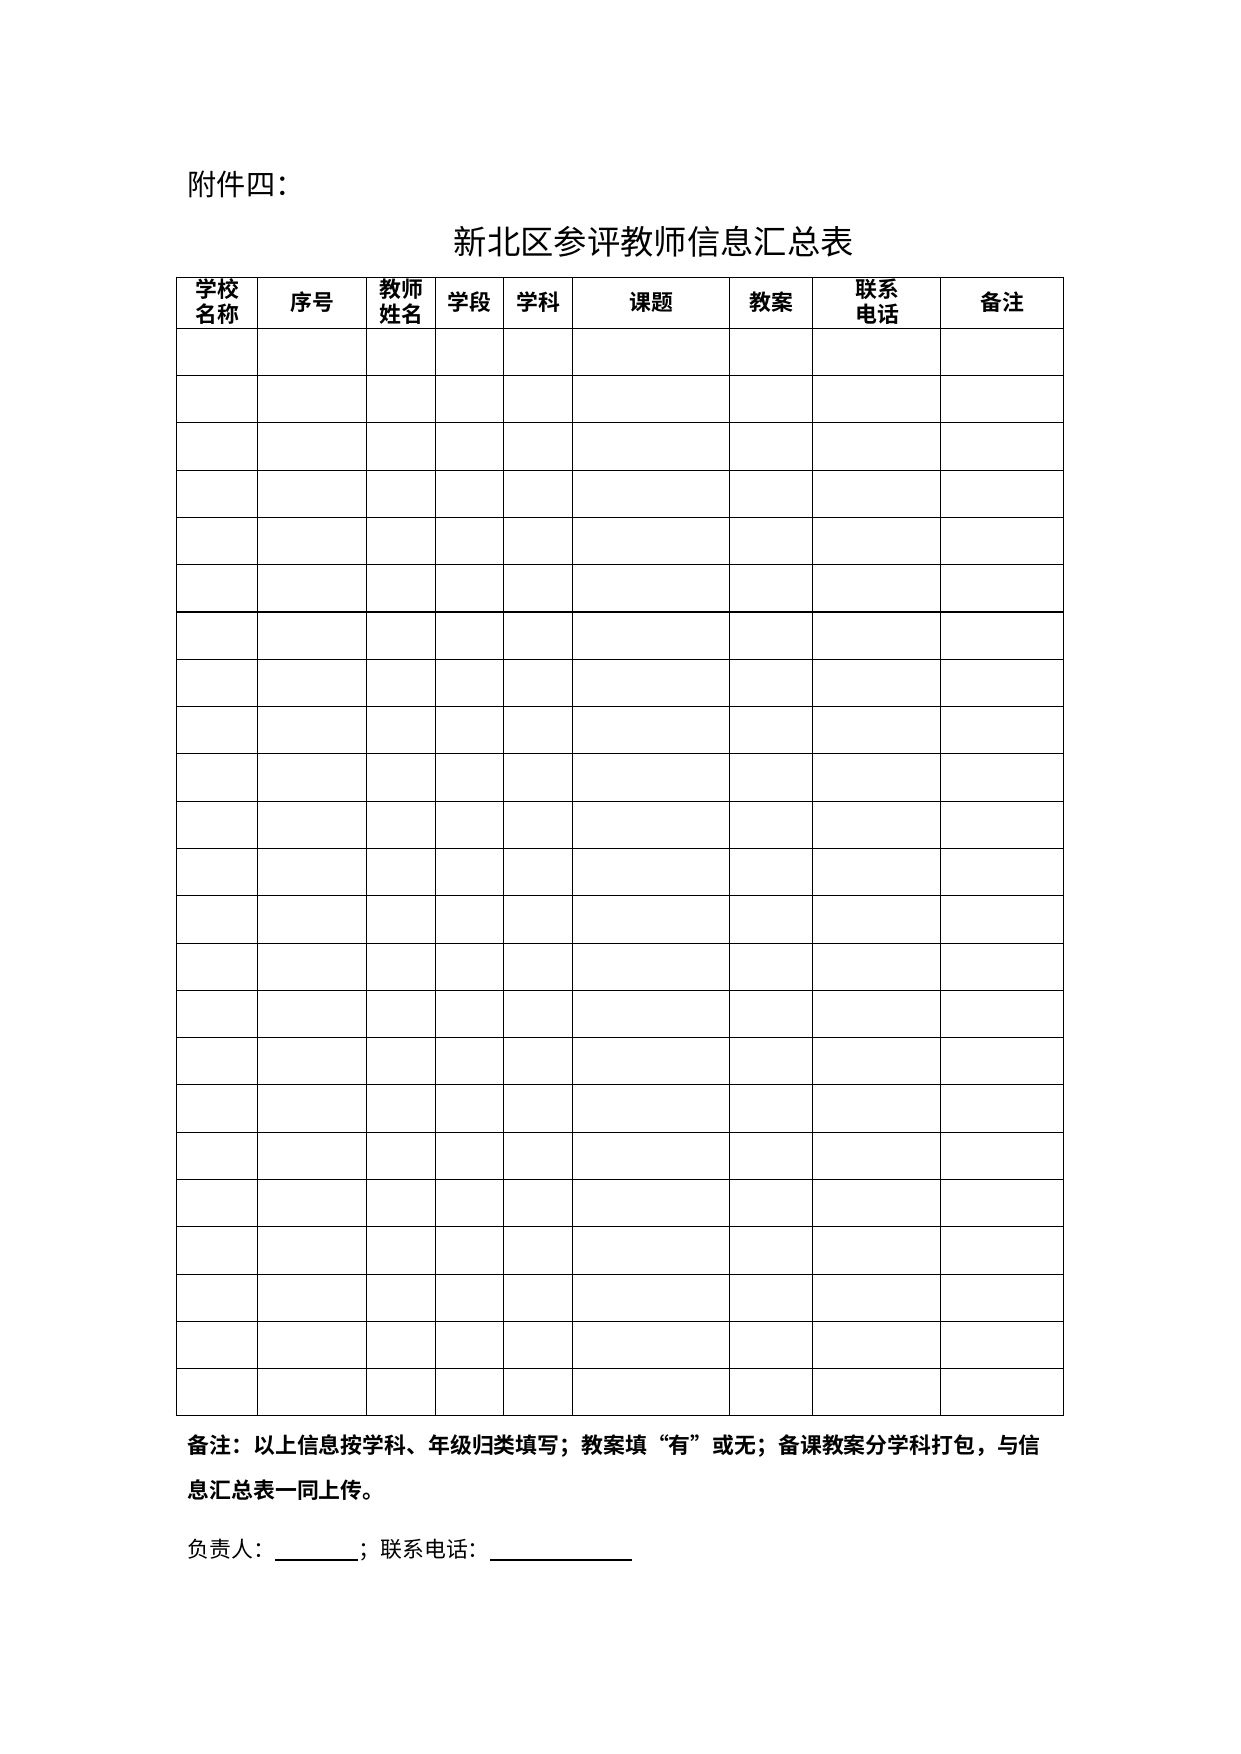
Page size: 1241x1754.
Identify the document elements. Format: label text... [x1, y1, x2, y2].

table_cell [573, 1085, 729, 1132]
table_cell [813, 660, 940, 706]
table_cell [367, 471, 435, 517]
table_cell [573, 1275, 729, 1321]
text 负责人： ；联系电话： [187, 1521, 1053, 1566]
table_cell [730, 1275, 812, 1321]
table_cell [436, 376, 503, 422]
table_cell [177, 896, 257, 942]
table_cell [730, 660, 812, 706]
table_cell [436, 613, 503, 659]
table_cell [730, 613, 812, 659]
table_cell [573, 423, 729, 469]
table_cell [367, 1038, 435, 1084]
table_cell [504, 707, 572, 753]
table_cell [367, 802, 435, 848]
table_cell [258, 1369, 366, 1415]
table_cell [813, 944, 940, 990]
table_cell [258, 754, 366, 801]
table_cell [177, 1133, 257, 1179]
table_cell [573, 1227, 729, 1273]
table_cell [367, 1322, 435, 1368]
table_cell [258, 1038, 366, 1084]
table_cell [258, 1180, 366, 1226]
table_cell [730, 802, 812, 848]
table_cell [504, 518, 572, 564]
table_cell [730, 896, 812, 942]
table_cell [573, 1133, 729, 1179]
table_cell [177, 565, 257, 611]
table_cell [730, 1227, 812, 1273]
table_cell [367, 1227, 435, 1273]
table_cell [730, 1133, 812, 1179]
table_cell [730, 1322, 812, 1368]
table_cell [177, 376, 257, 422]
table_cell [813, 329, 940, 375]
table_cell [941, 565, 1063, 611]
table_cell [436, 660, 503, 706]
table_cell [258, 944, 366, 990]
table_cell [504, 1322, 572, 1368]
table_cell [504, 944, 572, 990]
table_cell [573, 1038, 729, 1084]
table_cell [941, 423, 1063, 469]
table_cell [367, 896, 435, 942]
table_cell [436, 471, 503, 517]
table_cell [941, 1180, 1063, 1226]
table_cell [177, 329, 257, 375]
table_cell [177, 1038, 257, 1084]
table_cell [941, 802, 1063, 848]
table_cell [730, 471, 812, 517]
table_cell [813, 423, 940, 469]
table_cell [177, 991, 257, 1037]
table_cell [730, 991, 812, 1037]
table_cell [941, 1275, 1063, 1321]
table_cell [813, 707, 940, 753]
table_cell [258, 613, 366, 659]
table_cell [177, 1085, 257, 1132]
table_cell [177, 518, 257, 564]
table_cell [177, 849, 257, 895]
table_cell [177, 802, 257, 848]
table_cell [504, 660, 572, 706]
text 新北区参评教师信息汇总表 [187, 204, 1053, 264]
table_cell [367, 991, 435, 1037]
table_cell [436, 754, 503, 801]
table_header 课题 [573, 278, 729, 328]
table_cell [177, 944, 257, 990]
table_cell [730, 754, 812, 801]
table_cell [367, 1369, 435, 1415]
table_cell [367, 613, 435, 659]
table_cell [941, 518, 1063, 564]
table_cell [258, 423, 366, 469]
table_cell [941, 896, 1063, 942]
table_cell [367, 944, 435, 990]
table_cell [941, 1322, 1063, 1368]
table_cell [504, 896, 572, 942]
table_cell [258, 849, 366, 895]
table_cell [177, 423, 257, 469]
table_cell [504, 991, 572, 1037]
table_cell [177, 754, 257, 801]
table_cell [436, 1038, 503, 1084]
table_cell [941, 1133, 1063, 1179]
table_cell [367, 1133, 435, 1179]
table_cell [573, 802, 729, 848]
table_cell [941, 329, 1063, 375]
table_cell [367, 1180, 435, 1226]
table_cell [258, 518, 366, 564]
table_cell [573, 329, 729, 375]
table_cell [367, 565, 435, 611]
table_cell [177, 1227, 257, 1273]
table_cell [813, 1227, 940, 1273]
table_header 教师 姓名 [367, 278, 435, 328]
table_cell [367, 329, 435, 375]
table_cell [813, 1322, 940, 1368]
table_cell [730, 1038, 812, 1084]
table_cell [813, 1133, 940, 1179]
table_cell [504, 754, 572, 801]
table_cell [504, 1275, 572, 1321]
table_cell [813, 518, 940, 564]
table_cell [941, 707, 1063, 753]
table_cell [941, 471, 1063, 517]
table_cell [730, 849, 812, 895]
table_cell [367, 376, 435, 422]
table_cell [258, 991, 366, 1037]
table_cell [436, 802, 503, 848]
table_cell [573, 1322, 729, 1368]
table_cell [573, 944, 729, 990]
table_cell [504, 471, 572, 517]
table_cell [436, 1275, 503, 1321]
table_cell [573, 849, 729, 895]
table_cell [504, 1038, 572, 1084]
table_cell [504, 802, 572, 848]
table_cell [436, 518, 503, 564]
table_cell [504, 376, 572, 422]
table_cell [504, 423, 572, 469]
table_cell [813, 613, 940, 659]
table_cell [177, 1369, 257, 1415]
table_cell [436, 329, 503, 375]
table_cell [436, 1133, 503, 1179]
table_cell [367, 1275, 435, 1321]
table_cell [730, 944, 812, 990]
table_cell [177, 471, 257, 517]
table_cell [258, 660, 366, 706]
table_cell [258, 1322, 366, 1368]
table_cell [436, 944, 503, 990]
table_cell [436, 896, 503, 942]
table_cell [730, 518, 812, 564]
table_cell [504, 1133, 572, 1179]
table_cell [436, 849, 503, 895]
table_cell [177, 660, 257, 706]
table_cell [436, 1180, 503, 1226]
table_cell [813, 896, 940, 942]
table_cell [436, 1322, 503, 1368]
table_cell [730, 1085, 812, 1132]
table_cell [504, 565, 572, 611]
table_cell [504, 849, 572, 895]
table_cell [813, 991, 940, 1037]
table_cell [813, 1180, 940, 1226]
table_cell [941, 849, 1063, 895]
table_cell [258, 565, 366, 611]
table_cell [573, 376, 729, 422]
table_cell [258, 707, 366, 753]
table_cell [367, 754, 435, 801]
table_cell [730, 1369, 812, 1415]
table_cell [436, 423, 503, 469]
table_cell [573, 754, 729, 801]
table_header 学段 [436, 278, 503, 328]
table_cell [504, 613, 572, 659]
table_header 备注 [941, 278, 1063, 328]
table_cell [436, 1369, 503, 1415]
table_cell [258, 1133, 366, 1179]
table_cell [436, 991, 503, 1037]
table_cell [941, 1227, 1063, 1273]
table_cell [813, 471, 940, 517]
table_cell [367, 707, 435, 753]
table_cell [941, 944, 1063, 990]
table_cell [813, 849, 940, 895]
table_header 序号 [258, 278, 366, 328]
table_header 联系 电话 [813, 278, 940, 328]
table_cell [813, 754, 940, 801]
table_cell [177, 1275, 257, 1321]
table_cell [573, 613, 729, 659]
table_cell [813, 1038, 940, 1084]
text 备注：以上信息按学科、年级归类填写；教案填“有”或无；备课教案分学科打包，与信息汇总表一同上传。 [187, 1416, 1053, 1508]
table_cell [504, 1180, 572, 1226]
table_cell [258, 802, 366, 848]
table_cell [367, 660, 435, 706]
table_cell [436, 1227, 503, 1273]
table_cell [573, 707, 729, 753]
table_header 学科 [504, 278, 572, 328]
table_cell [258, 329, 366, 375]
table_cell [813, 565, 940, 611]
table_cell [813, 1275, 940, 1321]
table_cell [813, 802, 940, 848]
table_cell [813, 1369, 940, 1415]
table_cell [258, 896, 366, 942]
table_cell [941, 1038, 1063, 1084]
table_cell [941, 613, 1063, 659]
table_header 学校 名称 [177, 278, 257, 328]
table_cell [504, 329, 572, 375]
table_cell [573, 660, 729, 706]
table_cell [813, 1085, 940, 1132]
table_cell [573, 991, 729, 1037]
table_cell [504, 1227, 572, 1273]
table_cell [367, 518, 435, 564]
table_cell [941, 991, 1063, 1037]
text 附件四： [187, 162, 1053, 204]
table_cell [436, 565, 503, 611]
table_cell [573, 1369, 729, 1415]
table_cell [573, 518, 729, 564]
table_cell [730, 329, 812, 375]
table_cell [436, 707, 503, 753]
table_cell [177, 613, 257, 659]
table_cell [730, 1180, 812, 1226]
table_cell [573, 565, 729, 611]
table_header 教案 [730, 278, 812, 328]
table_cell [436, 1085, 503, 1132]
table_cell [177, 1180, 257, 1226]
table_cell [941, 754, 1063, 801]
table_cell [258, 1227, 366, 1273]
table_cell [177, 1322, 257, 1368]
table_cell [367, 1085, 435, 1132]
table_cell [258, 471, 366, 517]
table_cell [730, 565, 812, 611]
table_cell [941, 660, 1063, 706]
table_cell [941, 1369, 1063, 1415]
table_cell [573, 471, 729, 517]
table_cell [730, 376, 812, 422]
table_cell [813, 376, 940, 422]
table_cell [941, 1085, 1063, 1132]
table_cell [367, 423, 435, 469]
table_cell [367, 849, 435, 895]
table_cell [177, 707, 257, 753]
table_cell [258, 1275, 366, 1321]
table_cell [573, 1180, 729, 1226]
table_cell [504, 1369, 572, 1415]
table_cell [258, 376, 366, 422]
table_cell [730, 707, 812, 753]
table_cell [573, 896, 729, 942]
table_cell [941, 376, 1063, 422]
table_cell [504, 1085, 572, 1132]
table_cell [730, 423, 812, 469]
table_cell [258, 1085, 366, 1132]
